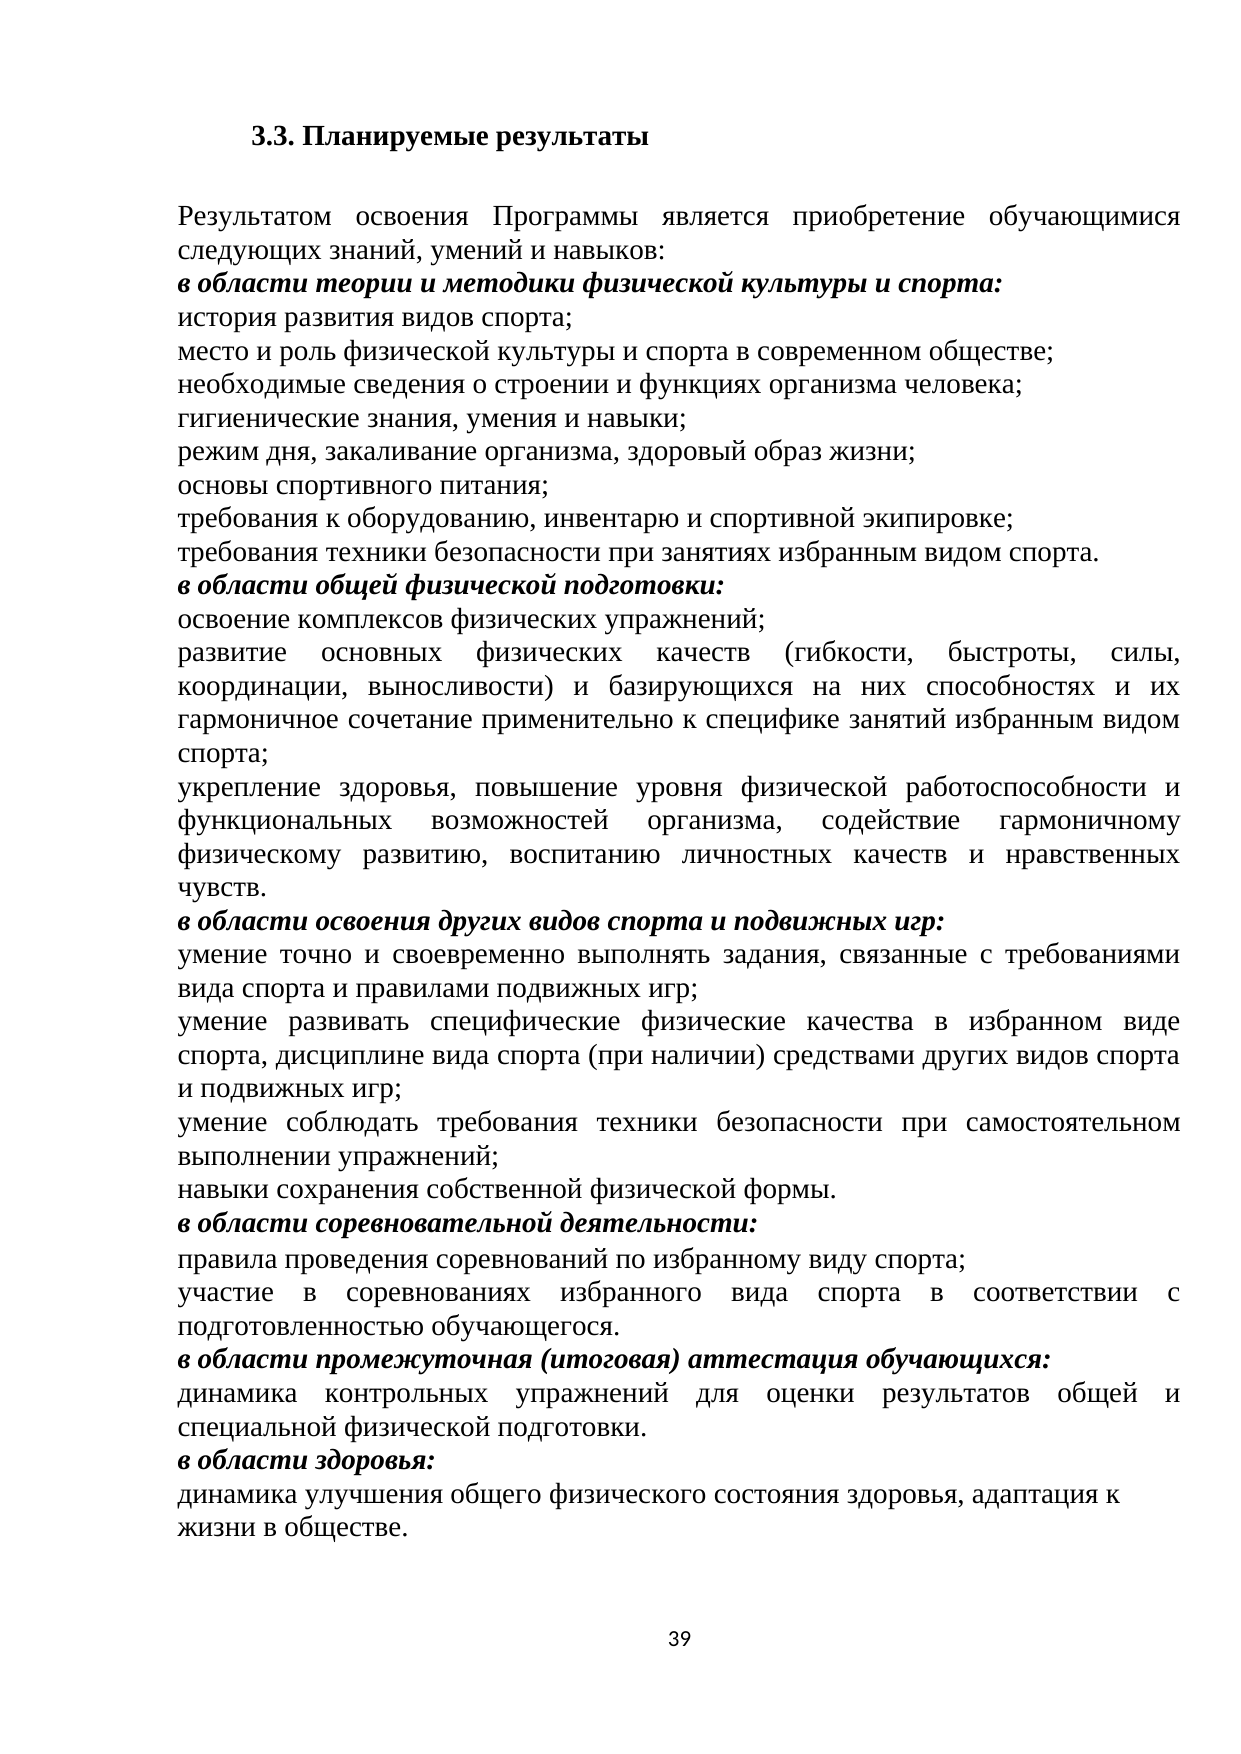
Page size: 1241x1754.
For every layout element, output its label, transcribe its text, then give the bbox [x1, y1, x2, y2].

text гигиенические знания, умения и навыки; [177, 400, 1181, 433]
text место и роль физической культуры и спорта в современном обществе; [177, 333, 1181, 366]
text умение соблюдать требования техники безопасности при самостоятельном выполнении упражнений; [177, 1104, 1181, 1171]
text в области общей физической подготовки: [177, 567, 1181, 601]
text навыки сохранения собственной физической формы. [177, 1171, 1181, 1205]
text развитие основных физических качеств (гибкости, быстроты, силы, координации, выносливости) и базирующихся на них способностях и их гармоничное сочетание применительно к специфике занятий избранным видом спорта; [177, 634, 1181, 769]
text история развития видов спорта; [177, 299, 1181, 333]
text в области освоения других видов спорта и подвижных игр: [177, 903, 1181, 936]
text динамика контрольных упражнений для оценки результатов общей и специальной физической подготовки. [177, 1375, 1181, 1442]
text основы спортивного питания; [177, 467, 1181, 500]
text умение точно и своевременно выполнять задания, связанные с требованиями вида спорта и правилами подвижных игр; [177, 936, 1181, 1003]
text правила проведения соревнований по избранному виду спорта; [177, 1241, 1181, 1274]
text Результатом освоения Программы является приобретение обучающимися следующих знаний, умений и навыков: [177, 198, 1181, 266]
text в области здоровья: [177, 1442, 1181, 1476]
text требования техники безопасности при занятиях избранным видом спорта. [177, 534, 1181, 567]
text динамика улучшения общего физического состояния здоровья, адаптация к жизни в обществе. [177, 1476, 1181, 1543]
text в области соревновательной деятельности: [177, 1205, 1181, 1238]
text в области теории и методики физической культуры и спорта: [177, 266, 1181, 299]
text необходимые сведения о строении и функциях организма человека; [177, 366, 1181, 400]
text режим дня, закаливание организма, здоровый образ жизни; [177, 433, 1181, 467]
text в области промежуточная (итоговая) аттестация обучающихся: [177, 1342, 1181, 1375]
text укрепление здоровья, повышение уровня физической работоспособности и функциональных возможностей организма, содействие гармоничному физическому развитию, воспитанию личностных качеств и нравственных чувств. [177, 769, 1181, 903]
text участие в соревнованиях избранного вида спорта в соответствии с подготовленностью обучающегося. [177, 1274, 1181, 1342]
text умение развивать специфические физические качества в избранном виде спорта, дисциплине вида спорта (при наличии) средствами других видов спорта и подвижных игр; [177, 1003, 1181, 1104]
subtitle 3.3. Планируемые результаты [177, 118, 1181, 152]
text освоение комплексов физических упражнений; [177, 601, 1181, 634]
text требования к оборудованию, инвентарю и спортивной экипировке; [177, 500, 1181, 534]
